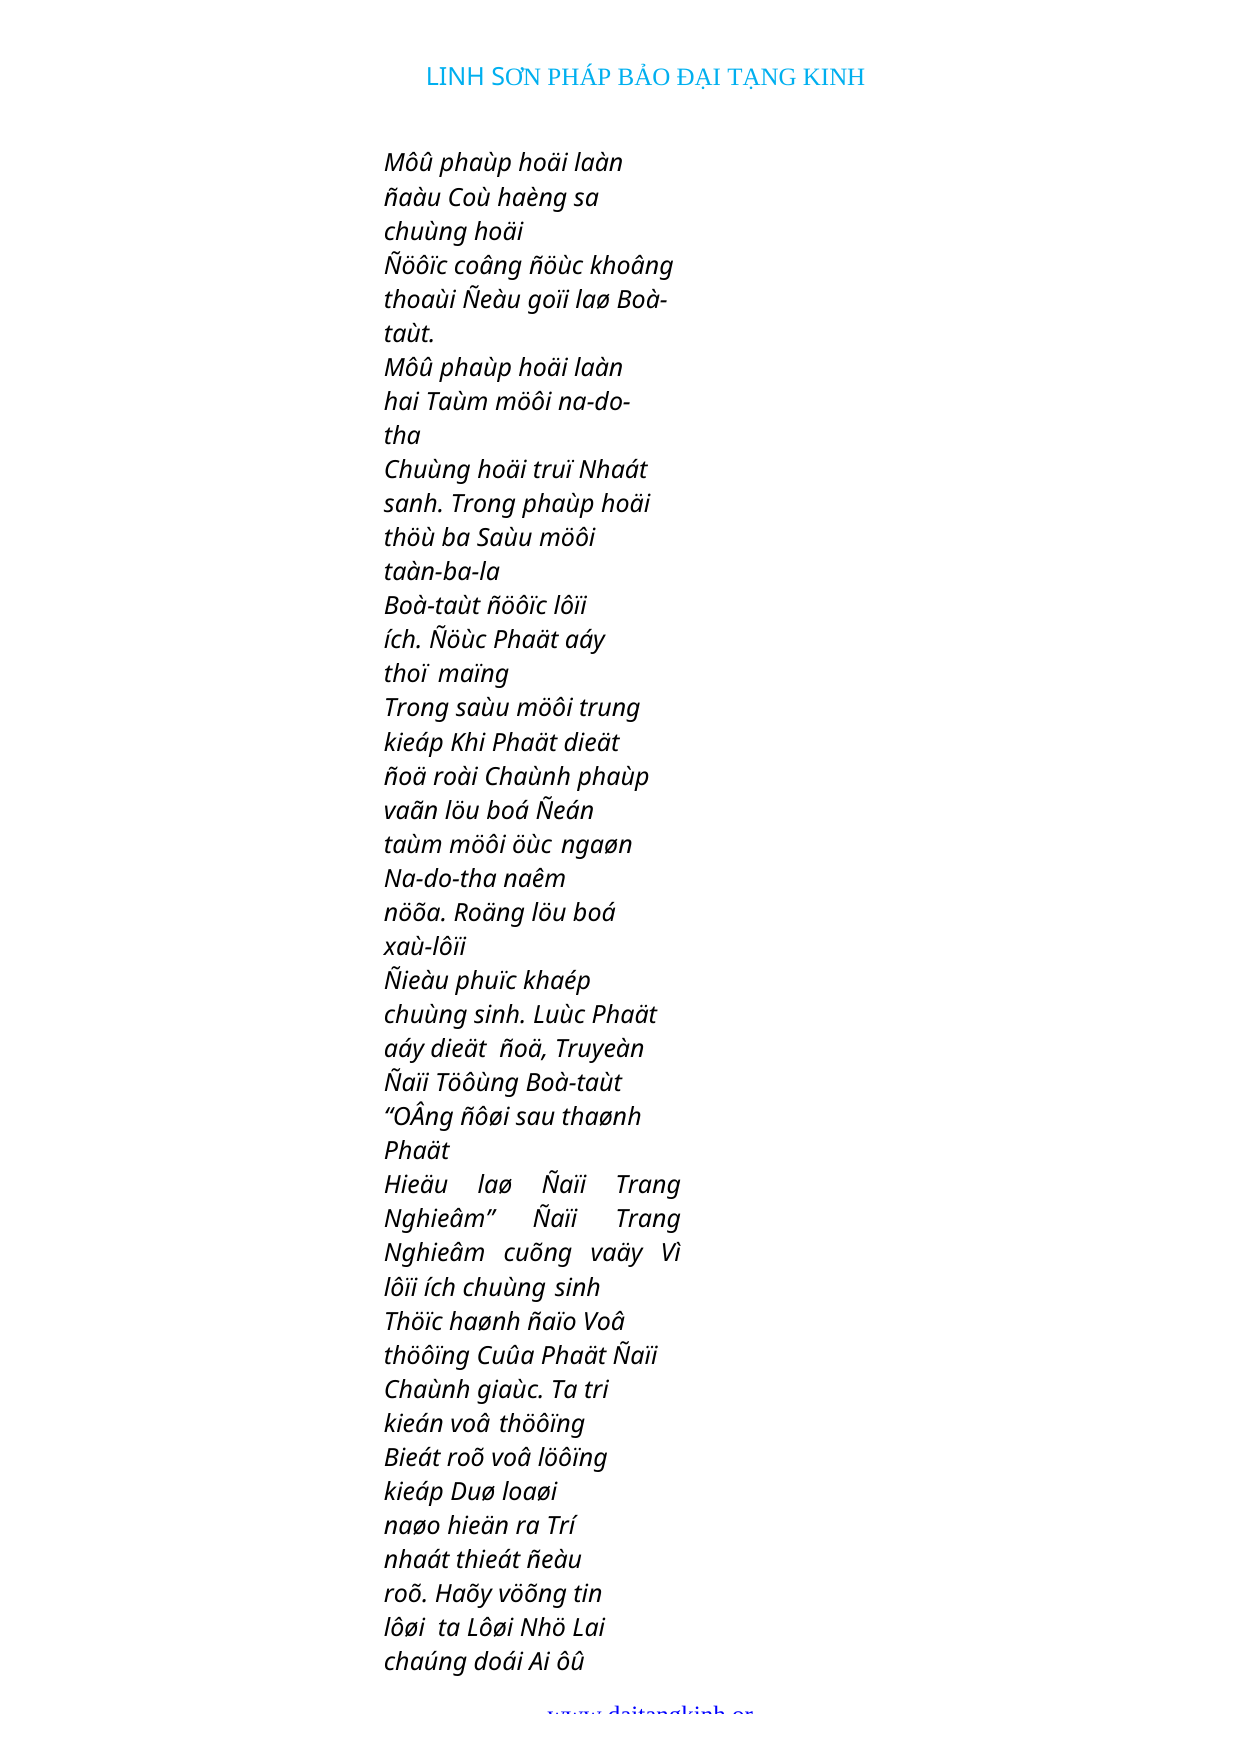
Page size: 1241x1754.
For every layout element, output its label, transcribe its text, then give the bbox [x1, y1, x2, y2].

text Trong saùu möôi trung kieáp Khi Phaät dieät ñoä roài Chaùnh phaùp vaãn löu boá Ñeán taùm möôi öùc ngaøn [384, 690, 659, 860]
text Na-do-tha naêm nöõa. Roäng löu boá xaù-lôïi [384, 860, 634, 963]
text Ñöôïc coâng ñöùc khoâng thoaùi Ñeàu goïi laø Boà-taùt. [384, 247, 679, 349]
text Ñieàu phuïc khaép chuùng sinh. Luùc Phaät aáy dieät ñoä, Truyeàn Ñaïi Töôùng Boà-taùt “OÂng ñôøi sau thaønh Phaät [384, 963, 673, 1167]
text Chuùng hoäi truï Nhaát sanh. Trong phaùp hoäi thöù ba Saùu möôi taàn-ba-la [384, 452, 651, 588]
text Boà-taùt ñöôïc lôïi ích. Ñöùc Phaät aáy thoï maïng [384, 588, 621, 690]
text Môû phaùp hoäi laàn hai Taùm möôi na-do-tha [384, 349, 634, 452]
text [384, 1439, 619, 1678]
text Môû phaùp hoäi laàn ñaàu Coù haèng sa chuùng hoäi [384, 145, 625, 247]
text Hieäu laø Ñaïi Trang Nghieâm” Ñaïi Trang Nghieâm cuõng vaäy Vì lôïi ích chuùng sinh [384, 1167, 681, 1303]
text Thöïc haønh ñaïo Voâ thöôïng Cuûa Phaät Ñaïi Chaùnh giaùc. Ta tri kieán voâ thöôïng [384, 1303, 669, 1439]
